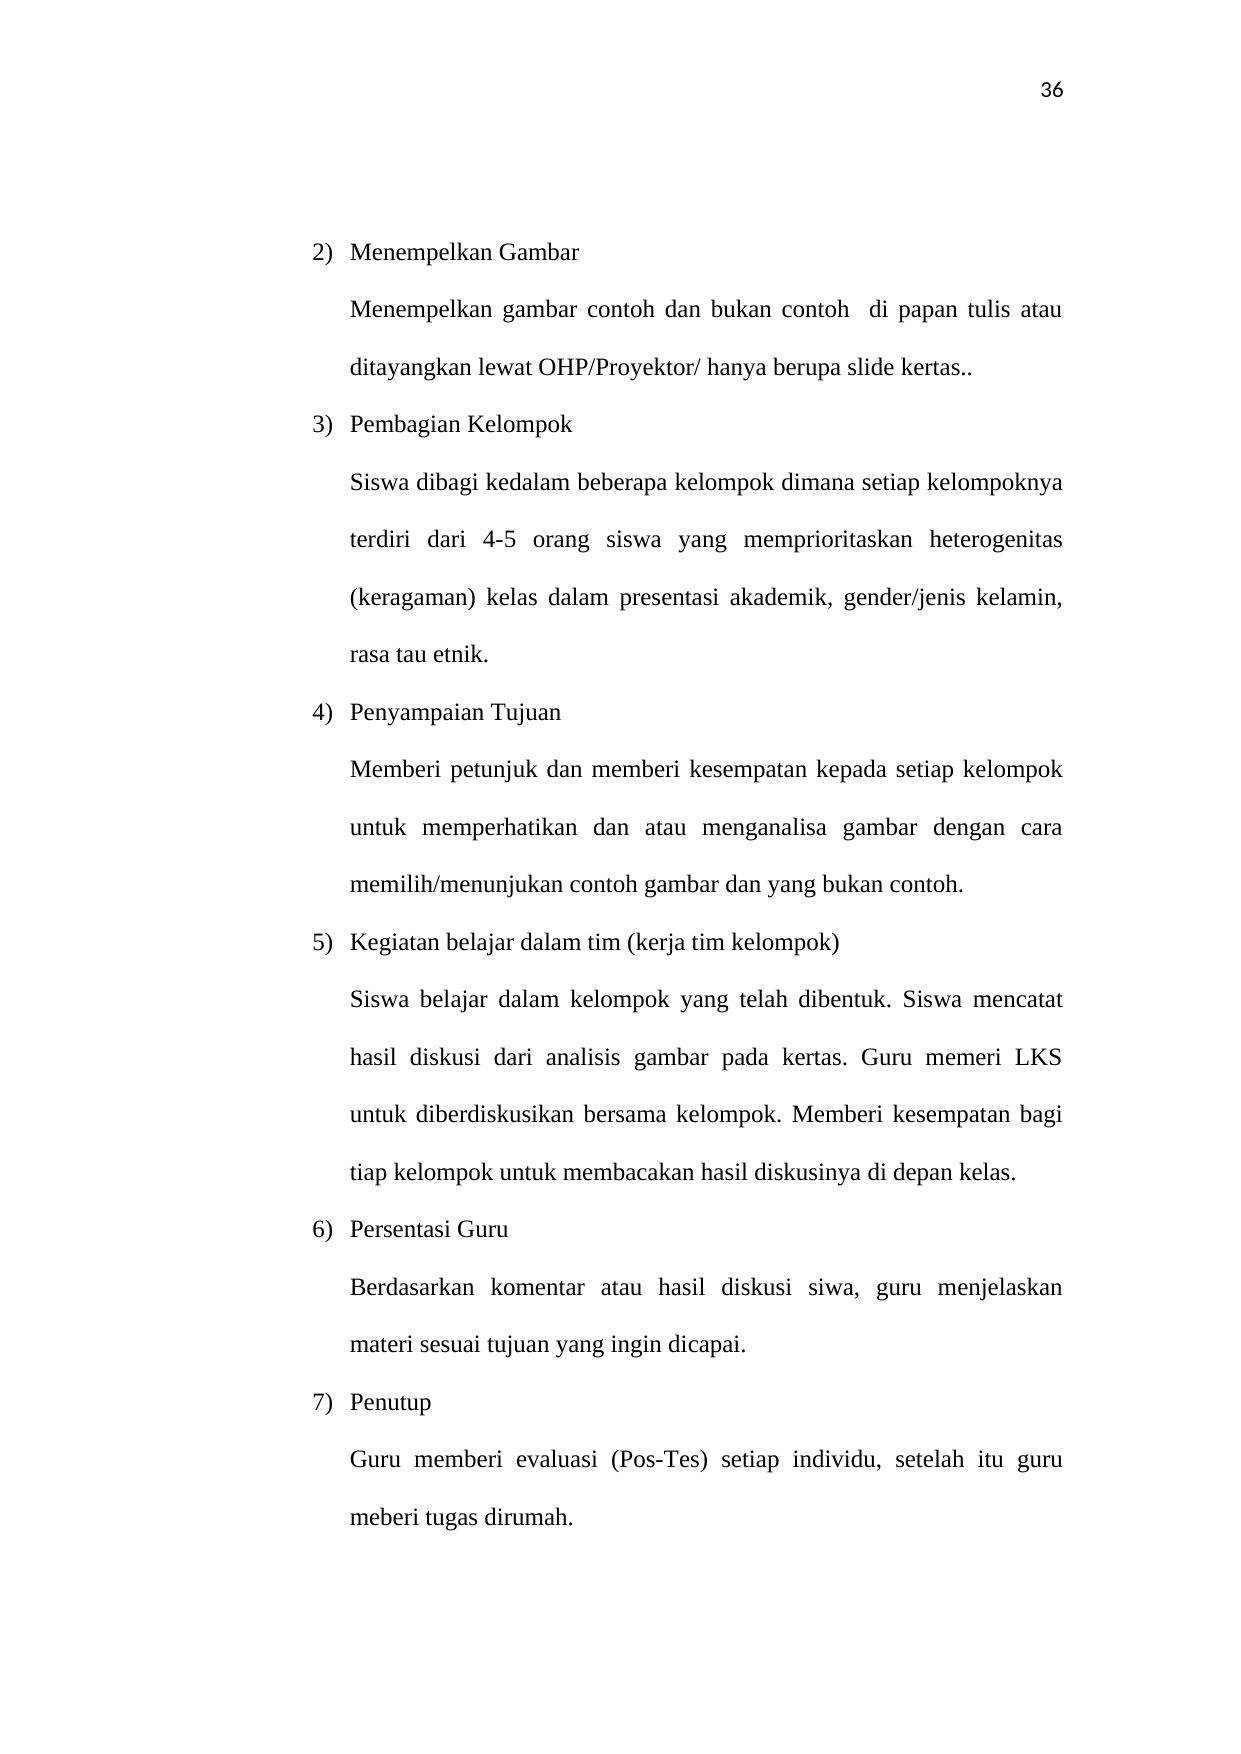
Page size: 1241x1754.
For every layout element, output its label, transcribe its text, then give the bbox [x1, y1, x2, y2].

list Menempelkan Gambar [312, 237, 1063, 266]
list Menempelkan gambar contoh dan bukan contoh di papan tulis atau ditayangkan lewat OHP/Proyektor/ hanya berupa slide kertas.. [349, 294, 1063, 381]
list Persentasi Guru [312, 1214, 1063, 1243]
list Penutup [312, 1387, 1063, 1416]
list Pembagian Kelompok [312, 409, 1063, 438]
list Guru memberi evaluasi (Pos-Tes) setiap individu, setelah itu guru meberi tugas dirumah. [349, 1444, 1063, 1531]
list Penyampaian Tujuan [312, 697, 1063, 726]
list Siswa dibagi kedalam beberapa kelompok dimana setiap kelompoknya terdiri dari 4-5 orang siswa yang memprioritaskan heterogenitas (keragaman) kelas dalam presentasi akademik, gender/jenis kelamin, rasa tau etnik. [349, 467, 1063, 668]
list Berdasarkan komentar atau hasil diskusi siwa, guru menjelaskan materi sesuai tujuan yang ingin dicapai. [349, 1272, 1063, 1358]
list Memberi petunjuk dan memberi kesempatan kepada setiap kelompok untuk memperhatikan dan atau menganalisa gambar dengan cara memilih/menunjukan contoh gambar dan yang bukan contoh. [349, 754, 1063, 898]
list Kegiatan belajar dalam tim (kerja tim kelompok) [312, 927, 1063, 956]
list Siswa belajar dalam kelompok yang telah dibentuk. Siswa mencatat hasil diskusi dari analisis gambar pada kertas. Guru memeri LKS untuk diberdiskusikan bersama kelompok. Memberi kesempatan bagi tiap kelompok untuk membacakan hasil diskusinya di depan kelas. [349, 984, 1063, 1186]
